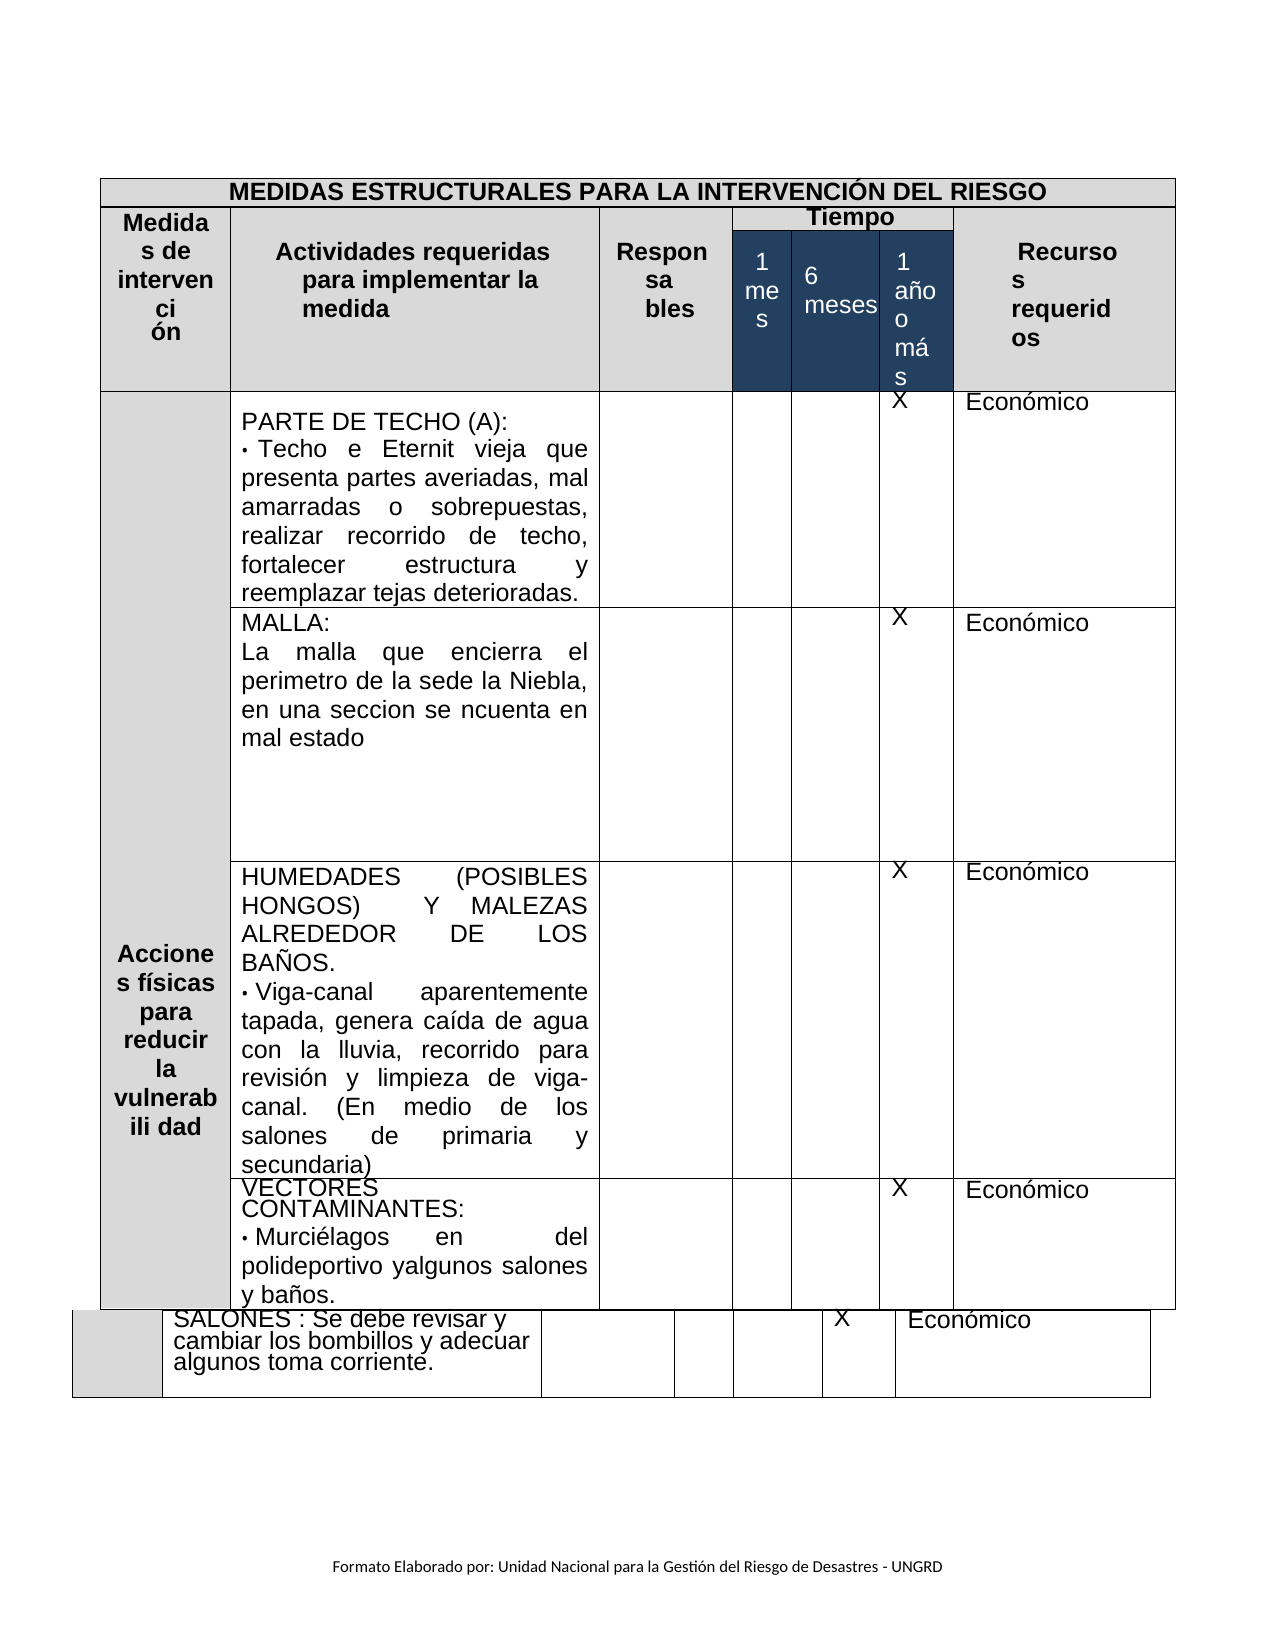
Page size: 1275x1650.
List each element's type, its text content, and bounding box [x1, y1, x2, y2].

table_header [675, 1311, 733, 1397]
table_cell Económico [954, 392, 1175, 607]
table_cell Medidas de intervenci ón [101, 208, 230, 391]
table_cell [733, 392, 791, 607]
table_header [542, 1311, 674, 1397]
table_cell Económico [954, 608, 1175, 861]
table_cell Económico [954, 1179, 1175, 1308]
table_cell [733, 862, 791, 1178]
table_cell MALLA: La malla que encierra el perimetro de la sede la Niebla, en una seccion se ncuenta en mal estado [231, 608, 599, 861]
table_cell Económico [954, 862, 1175, 1178]
table_cell [733, 1179, 791, 1308]
table_cell Responsa bles [600, 208, 732, 391]
table_header X [823, 1311, 895, 1397]
table_cell [600, 862, 732, 1178]
table_cell [792, 392, 879, 607]
table_header [734, 1311, 822, 1397]
table_cell [600, 392, 732, 607]
table_cell Actividades requeridas para implementar la medida [231, 208, 599, 391]
table_cell [792, 608, 879, 861]
table_header SALONES : Se debe revisar y cambiar los bombillos y adecuar algunos toma corriente. [163, 1311, 541, 1397]
table_cell 1 mes [733, 231, 791, 391]
table_cell [792, 1179, 879, 1308]
table_header MEDIDAS ESTRUCTURALES PARA LA INTERVENCIÓN DEL RIESGO [101, 179, 1175, 206]
table_header [73, 1310, 162, 1397]
table_cell VECTORES CONTAMINANTES: Murciélagos en del polideportivo yalgunos salones y baños. [231, 1179, 599, 1308]
table_cell [600, 1179, 732, 1308]
table_cell 6 meses [792, 231, 879, 391]
table_cell X [880, 862, 953, 1178]
table_cell [733, 608, 791, 861]
table_cell 1 año o más [880, 231, 953, 391]
table_cell [792, 862, 879, 1178]
table_cell Tiempo [733, 208, 953, 230]
table_cell X [880, 392, 953, 607]
table_cell X [880, 1179, 953, 1308]
table_cell [600, 608, 732, 861]
table_cell Recursos requeridos [954, 208, 1175, 391]
table_cell HUMEDADES (POSIBLES HONGOS) Y MALEZAS ALREDEDOR DE LOS BAÑOS. Viga-canal aparentemente tapada, genera caída de agua con la lluvia, recorrido para revisión y limpieza de viga-canal. (En medio de los salones de primaria y secundaria) [231, 862, 599, 1178]
table_cell PARTE DE TECHO (A): Techo e Eternit vieja que presenta partes averiadas, mal amarradas o sobrepuestas, realizar recorrido de techo, fortalecer estructura y reemplazar tejas deterioradas. [231, 392, 599, 607]
table_header Económico [896, 1311, 1150, 1397]
table_cell Acciones físicas para reducir la vulnerabili dad [101, 392, 230, 1308]
table_cell X [880, 608, 953, 861]
